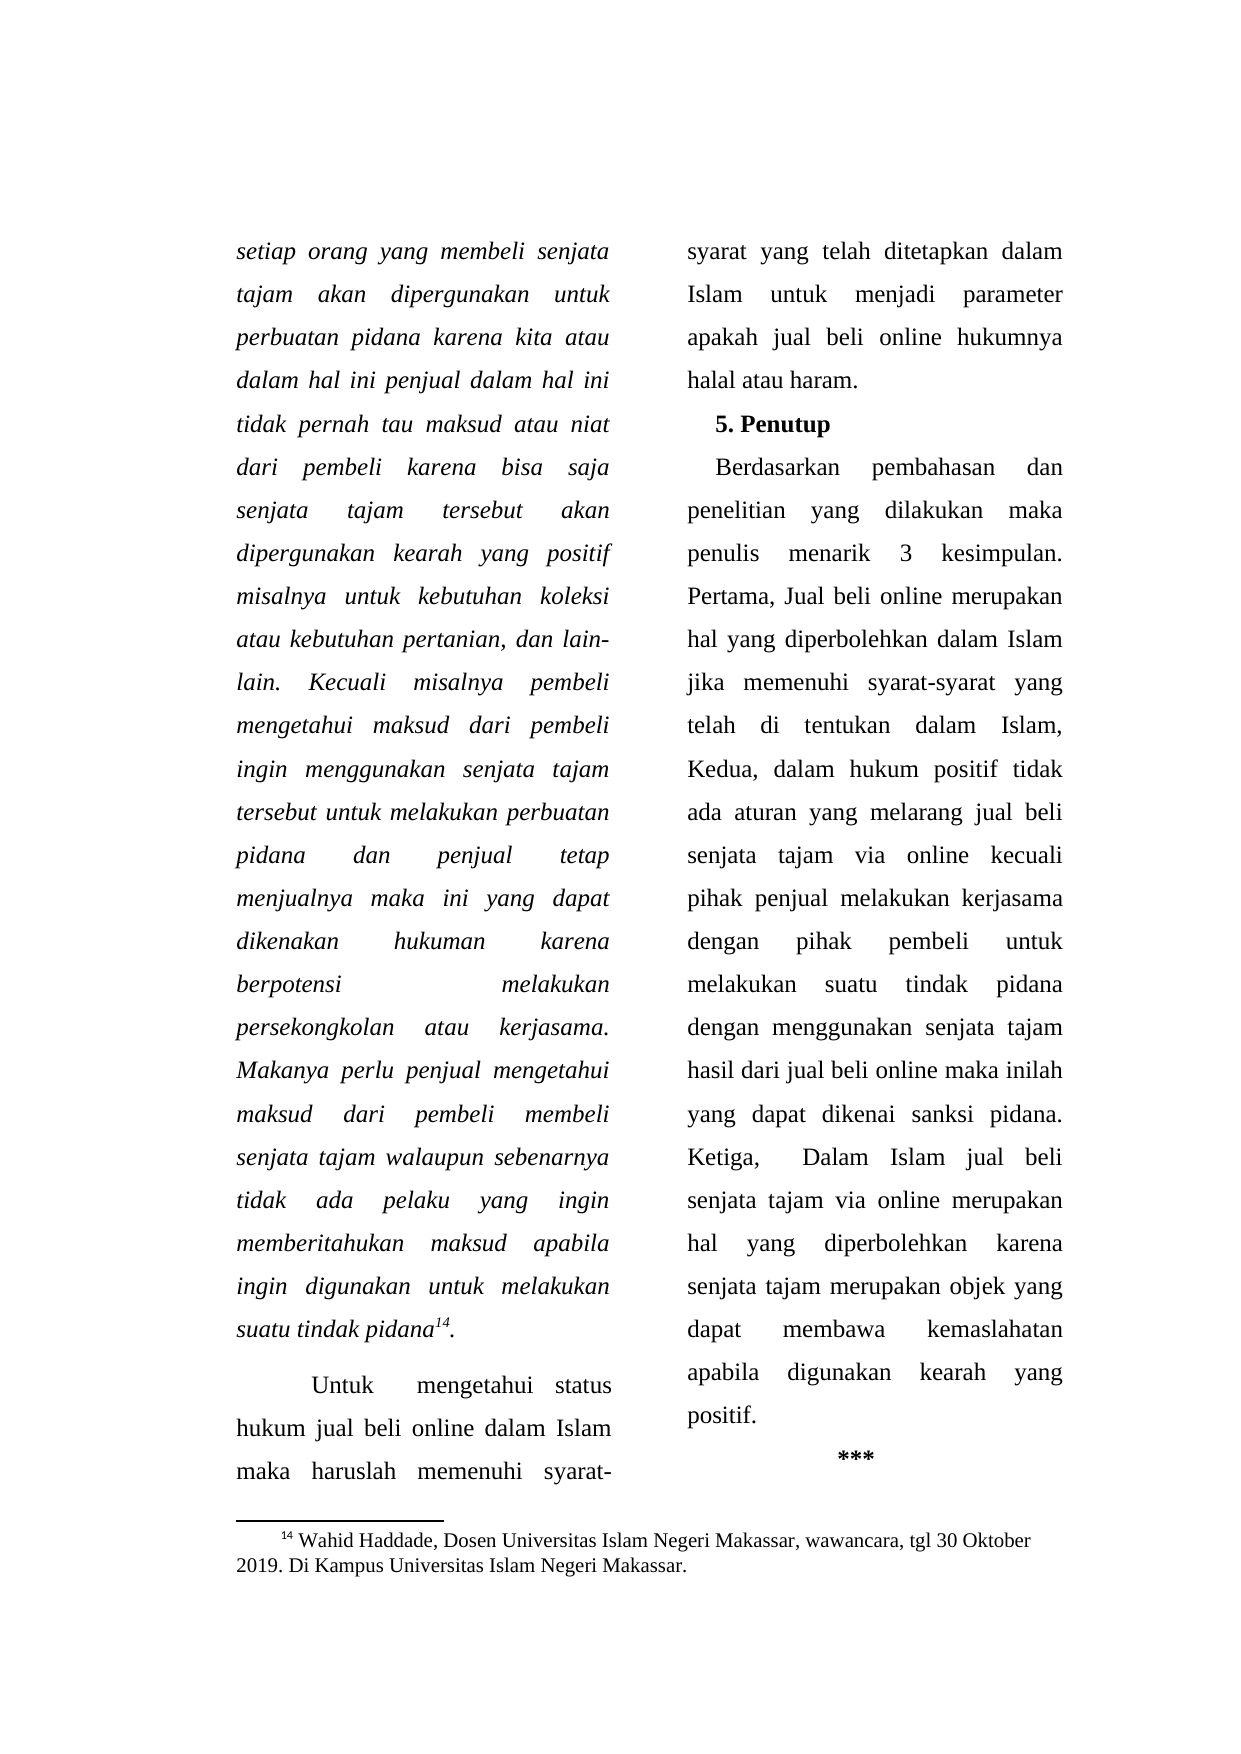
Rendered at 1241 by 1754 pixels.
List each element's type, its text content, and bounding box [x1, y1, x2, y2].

text Untuk mengetahui status hukum jual beli online dalam Islam maka haruslah memenuhi syarat-syarat yang telah ditetapkan dalam Islam untuk menjadi parameter apakah jual beli online hukumnya halal atau haram. [236, 1370, 612, 1485]
text *** [762, 1444, 1063, 1472]
text Berdasarkan pembahasan dan penelitian yang dilakukan maka penulis menarik 3 kesimpulan. Pertama, Jual beli online merupakan hal yang diperbolehkan dalam Islam jika memenuhi syarat-syarat yang telah di tentukan dalam Islam, Kedua, dalam hukum positif tidak ada aturan yang melarang jual beli senjata tajam via online kecuali pihak penjual melakukan kerjasama dengan pihak pembeli untuk melakukan suatu tindak pidana dengan menggunakan senjata tajam hasil dari jual beli online maka inilah yang dapat dikenai sanksi pidana. Ketiga, Dalam Islam jual beli senjata tajam via online merupakan hal yang diperbolehkan karena senjata tajam merupakan objek yang dapat membawa kemaslahatan apabila digunakan kearah yang positif. [687, 452, 1063, 1429]
text 5. Penutup [687, 409, 1063, 437]
text Untuk mengetahui status hukum jual beli online dalam Islam maka haruslah memenuhi syarat-syarat yang telah ditetapkan dalam Islam untuk menjadi parameter apakah jual beli online hukumnya halal atau haram. [687, 236, 1063, 394]
